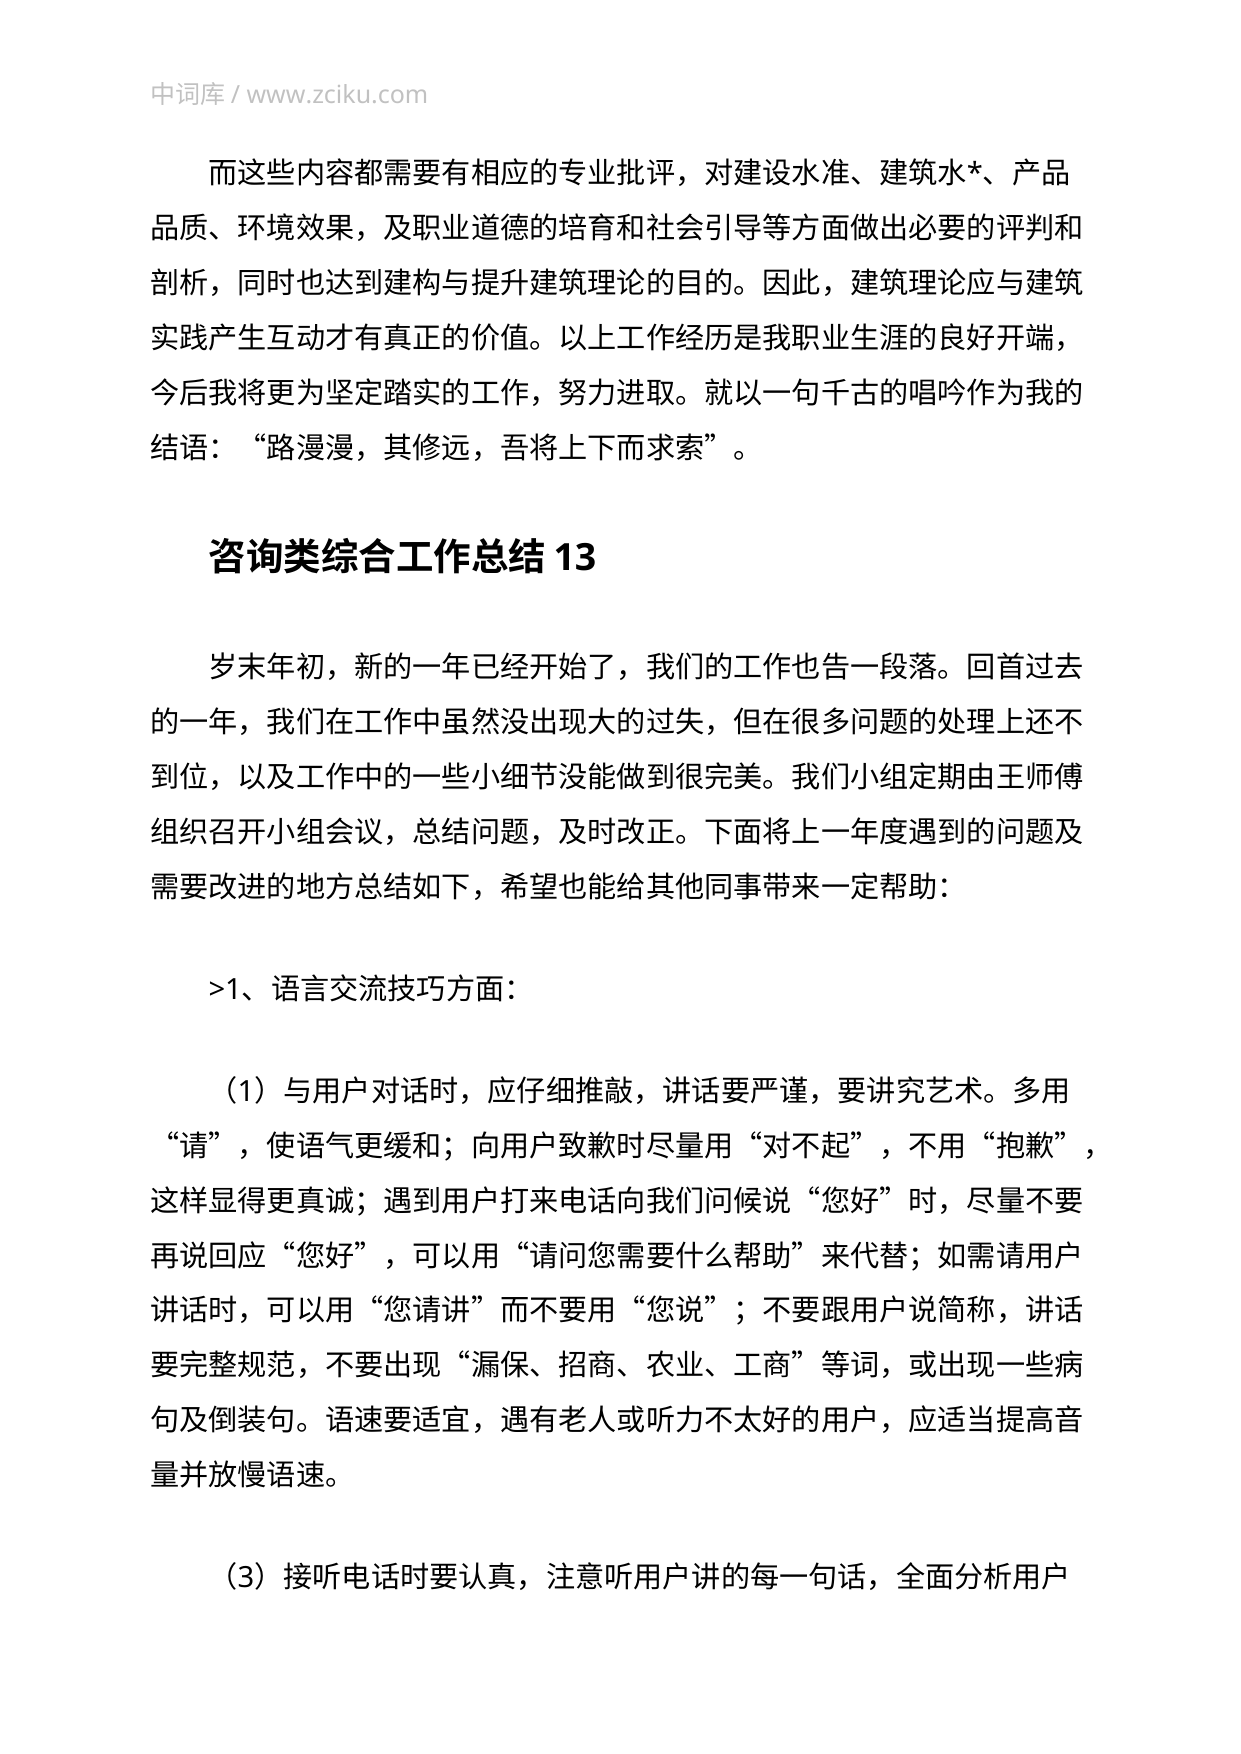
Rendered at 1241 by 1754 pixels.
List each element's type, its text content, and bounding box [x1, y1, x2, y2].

text 咨询类综合工作总结13 [150, 526, 1090, 581]
text 岁末年初，新的一年已经开始了，我们的工作也告一段落。回首过去的一年，我们在工作中虽然没出现大的过失，但在很多问题的处理上还不到位，以及工作中的一些小细节没能做到很完美。我们小组定期由王师傅组织召开小组会议，总结问题，及时改正。下面将上一年度遇到的问题及需要改进的地方总结如下，希望也能给其他同事带来一定帮助： [150, 644, 1090, 906]
text （1）与用户对话时，应仔细推敲，讲话要严谨，要讲究艺术。多用“请”，使语气更缓和；向用户致歉时尽量用“对不起”，不用“抱歉”，这样显得更真诚；遇到用户打来电话向我们问候说“您好”时，尽量不要再说回应“您好”，可以用“请问您需要什么帮助”来代替；如需请用户讲话时，可以用“您请讲”而不要用“您说”；不要跟用户说简称，讲话要完整规范，不要出现“漏保、招商、农业、工商”等词，或出现一些病句及倒装句。语速要适宜，遇有老人或听力不太好的用户，应适当提高音量并放慢语速。 [150, 1067, 1090, 1494]
text >1、语言交流技巧方面： [150, 965, 1090, 1008]
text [150, 1553, 1090, 1596]
text 而这些内容都需要有相应的专业批评，对建设水准、建筑水*、产品品质、环境效果，及职业道德的培育和社会引导等方面做出必要的评判和剖析，同时也达到建构与提升建筑理论的目的。因此，建筑理论应与建筑实践产生互动才有真正的价值。以上工作经历是我职业生涯的良好开端，今后我将更为坚定踏实的工作，努力进取。就以一句千古的唱吟作为我的结语：“路漫漫，其修远，吾将上下而求索”。 [150, 150, 1090, 467]
